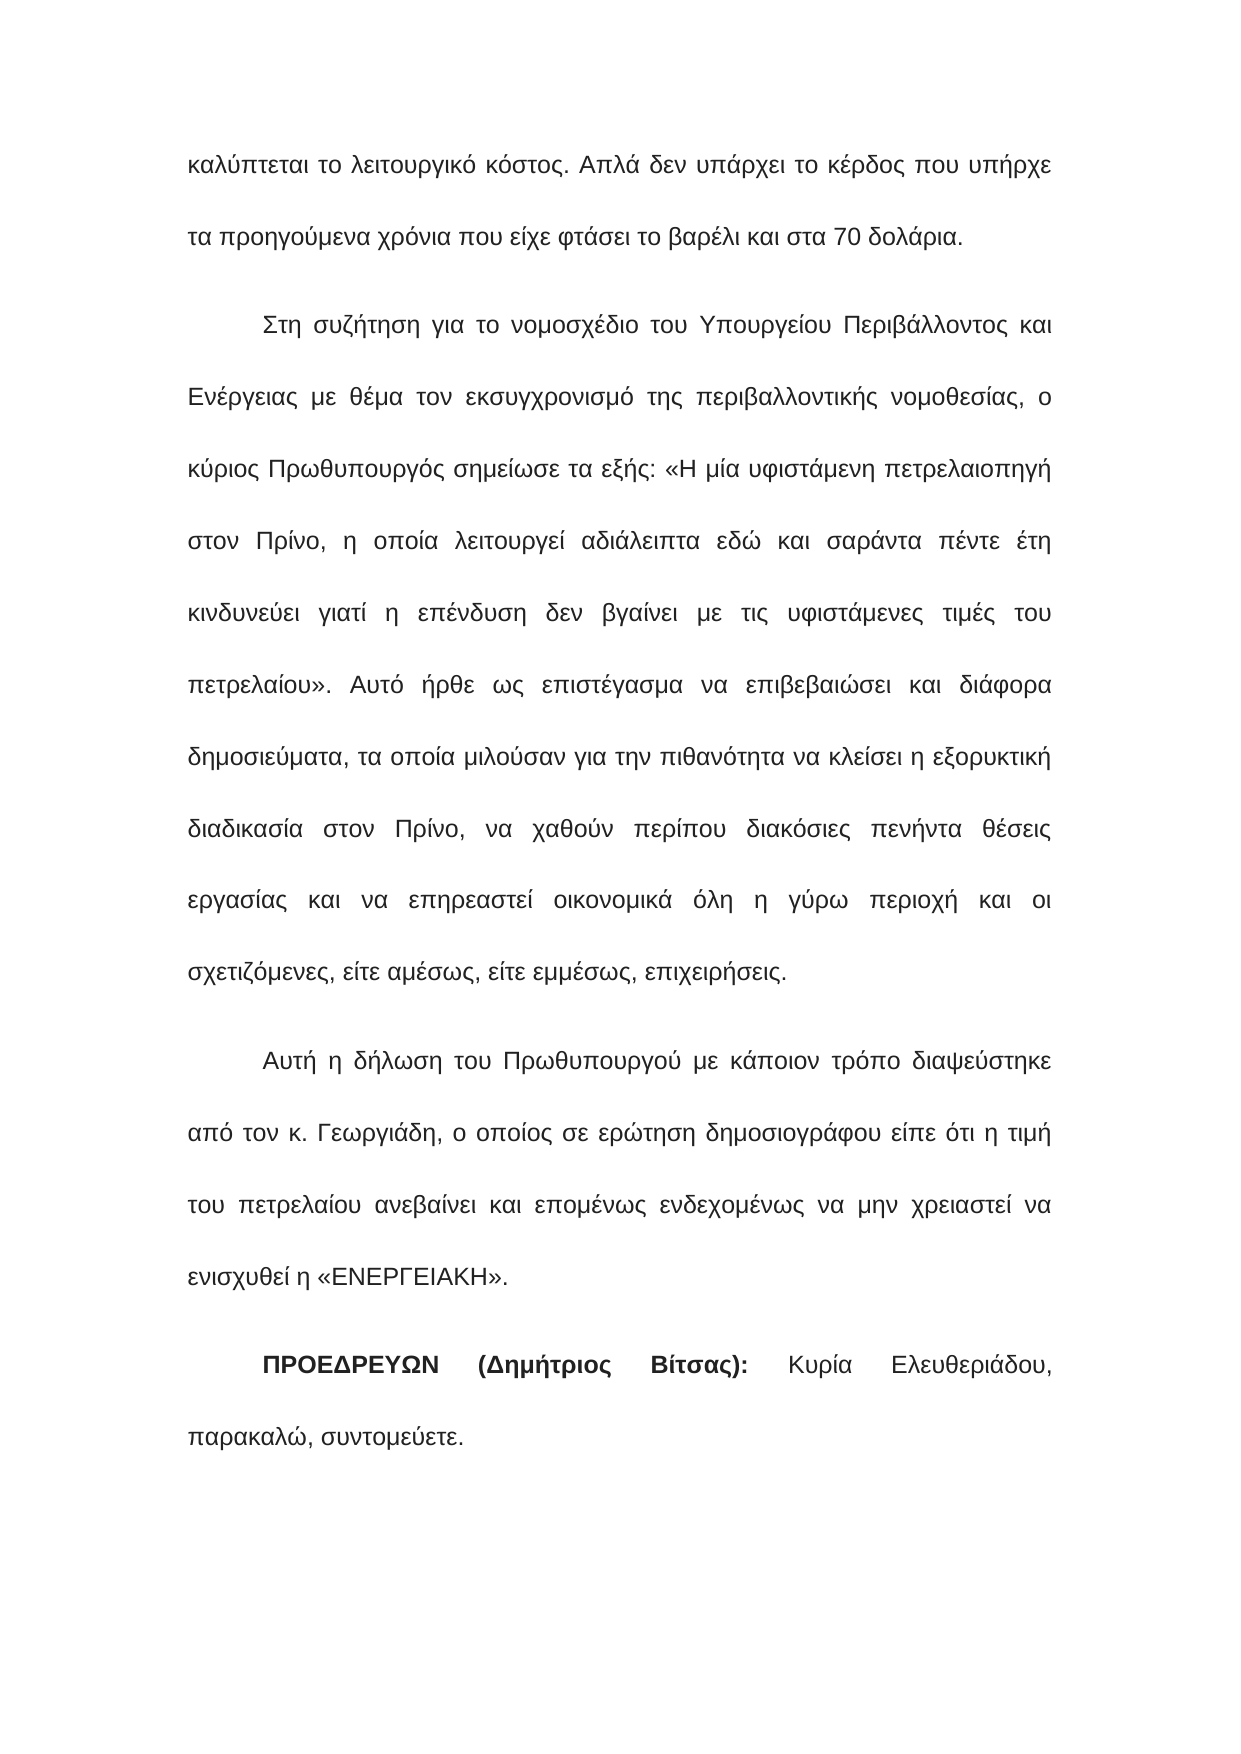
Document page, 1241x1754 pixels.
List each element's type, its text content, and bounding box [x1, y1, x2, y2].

text Στη συζήτηση για το νομοσχέδιο του Υπουργείου Περιβάλλοντος και Ενέργειας με θέμα τον εκσυγχρονισμό της περιβαλλοντικής νομοθεσίας, ο κύριος Πρωθυπουργός σημείωσε τα εξής: «Η μία υφιστάμενη πετρελαιοπηγή στον Πρίνο, η οποία λειτουργεί αδιάλειπτα εδώ και σαράντα πέντε έτη κινδυνεύει γιατί η επένδυση δεν βγαίνει με τις υφιστάμενες τιμές του πετρελαίου». Αυτό ήρθε ως επιστέγασμα να επιβεβαιώσει και διάφορα δημοσιεύματα, τα οποία μιλούσαν για την πιθανότητα να κλείσει η εξορυκτική διαδικασία στον Πρίνο, να χαθούν περίπου διακόσιες πενήντα θέσεις εργασίας και να επηρεαστεί οικονομικά όλη η γύρω περιοχή και οι σχετιζόμενες, είτε αμέσως, είτε εμμέσως, επιχειρήσεις. [187, 310, 1053, 986]
text Αυτή η δήλωση του Πρωθυπουργού με κάποιον τρόπο διαψεύστηκε από τον κ. Γεωργιάδη, ο οποίος σε ερώτηση δημοσιογράφου είπε ότι η τιμή του πετρελαίου ανεβαίνει και επομένως ενδεχομένως να μην χρειαστεί να ενισχυθεί η «ΕΝΕΡΓΕΙΑΚΗ». [187, 1046, 1053, 1290]
text ΠΡΟΕΔΡΕΥΩΝ (Δημήτριος Βίτσας): Κυρία Ελευθεριάδου, παρακαλώ, συντομεύετε. [187, 1350, 1053, 1451]
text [187, 150, 1053, 251]
